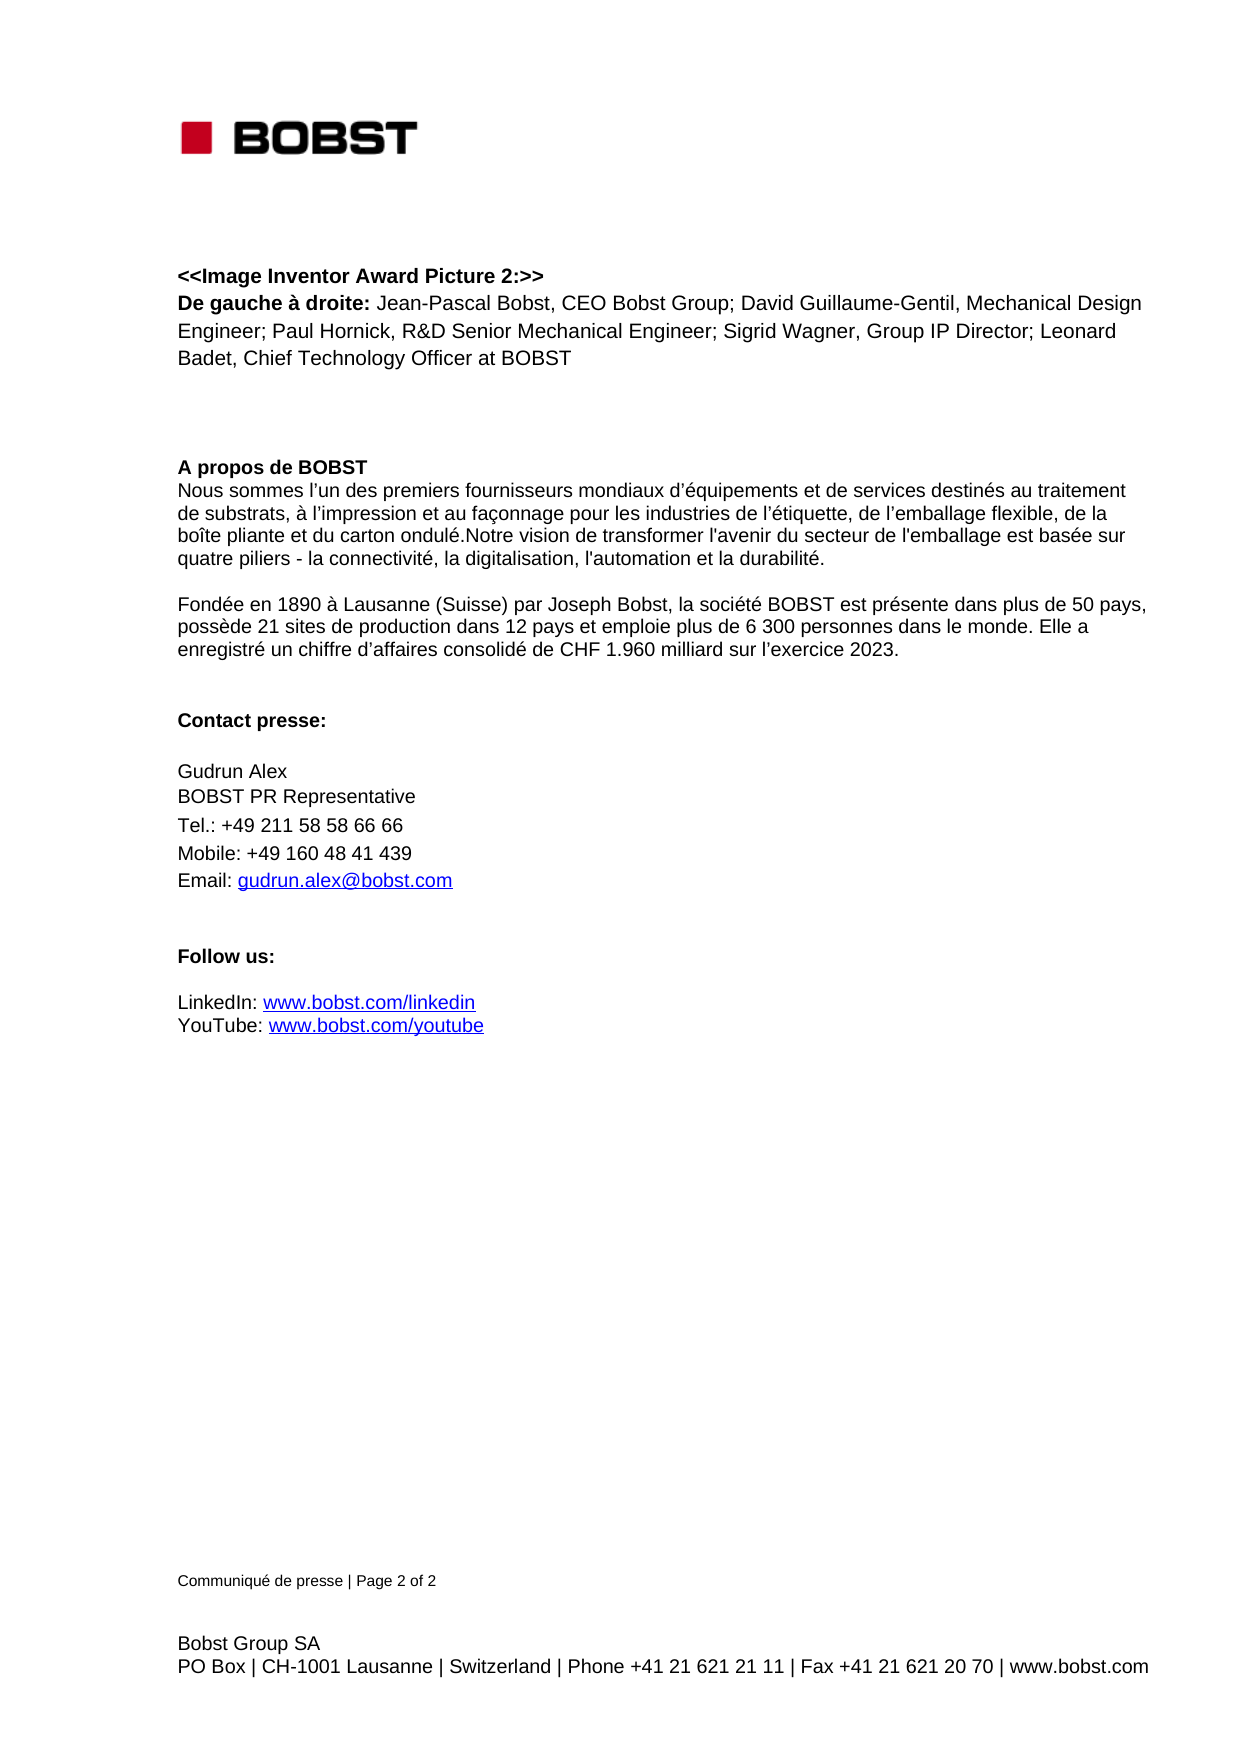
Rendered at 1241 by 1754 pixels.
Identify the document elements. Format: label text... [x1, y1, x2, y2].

text Contact presse: [177, 709, 1152, 732]
text Fondée en 1890 à Lausanne (Suisse) par Joseph Bobst, la société BOBST est présente dans plus de 50 pays, possède 21 sites de production dans 12 pays et emploie plus de 6 300 personnes dans le monde. Elle a enregistré un chiffre d’affaires consolidé de CHF 1.960 milliard sur l’exercice 2023. [177, 592, 1152, 661]
text Follow us: [177, 945, 1152, 968]
text Mobile: +49 160 48 41 439 [177, 837, 1152, 864]
text Email: gudrun.alex@bobst.com [177, 864, 1152, 891]
text LinkedIn: www.bobst.com/linkedin YouTube: www.bobst.com/youtube [177, 968, 1152, 1036]
text Tel.: +49 211 58 58 66 66 [177, 810, 1152, 837]
text Gudrun Alex BOBST PR Representative [177, 760, 1152, 808]
text Nous sommes l’un des premiers fournisseurs mondiaux d’équipements et de services destinés au traitement de substrats, à l’impression et au façonnage pour les industries de l’étiquette, de l’emballage flexible, de la boîte pliante et du carton ondulé.Notre vision de transformer l'avenir du secteur de l'emballage est basée sur quatre piliers - la connectivité, la digitalisation, l'automation et la durabilité. [177, 479, 1152, 570]
text A propos de BOBST [177, 456, 1152, 479]
text <<Image Inventor Award Picture 2:>> De gauche à droite: Jean-Pascal Bobst, CEO Bobst Group; David Guillaume-Gentil, Mechanical Design Engineer; Paul Hornick, R&D Senior Mechanical Engineer; Sigrid Wagner, Group IP Director; Leonard Badet, Chief Technology Officer at BOBST [177, 264, 1152, 370]
